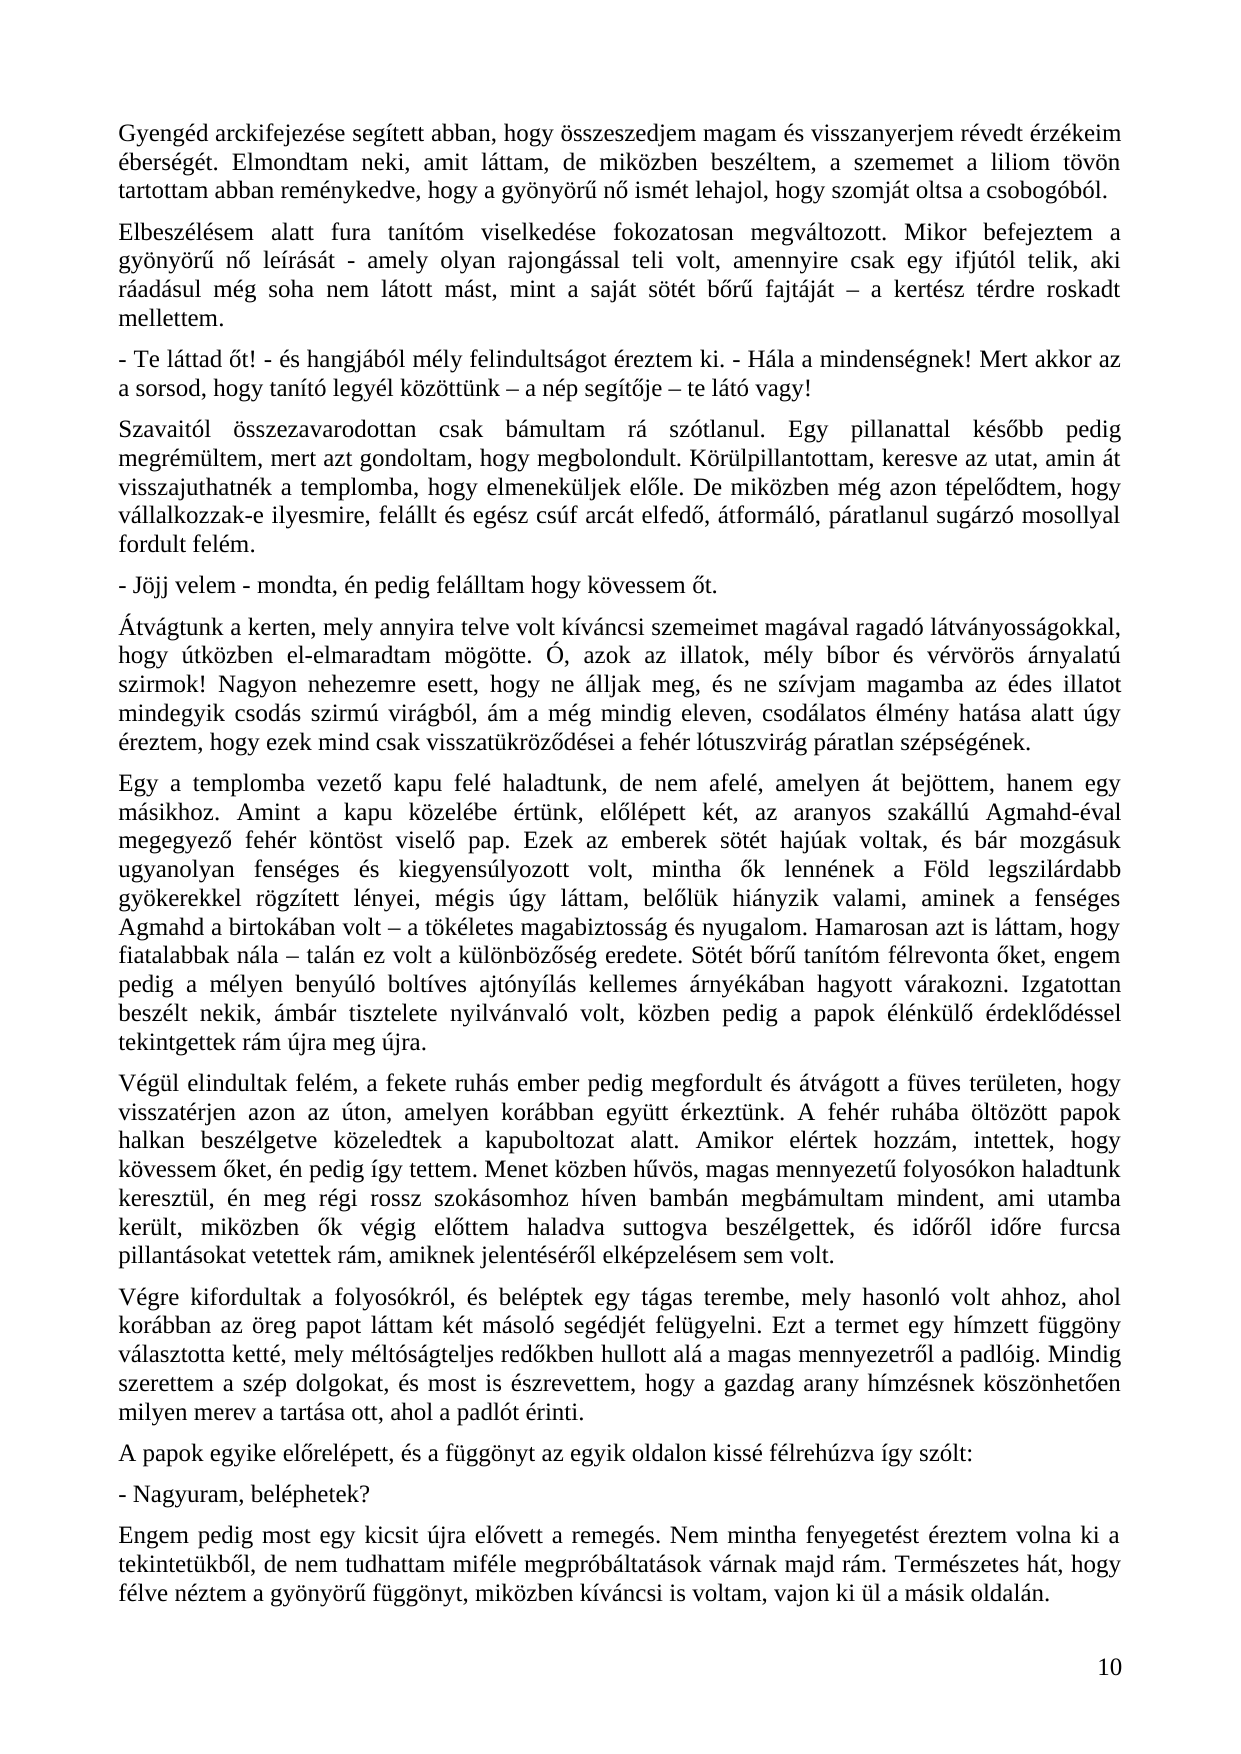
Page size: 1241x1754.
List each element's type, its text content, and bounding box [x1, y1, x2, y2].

text Átvágtunk a kerten, mely annyira telve volt kíváncsi szemeimet magával ragadó látványosságokkal, hogy útközben el-elmaradtam mögötte. Ó, azok az illatok, mély bíbor és vérvörös árnyalatú szirmok! Nagyon nehezemre esett, hogy ne álljak meg, és ne szívjam magamba az édes illatot mindegyik csodás szirmú virágból, ám a még mindig eleven, csodálatos élmény hatása alatt úgy éreztem, hogy ezek mind csak visszatükröződései a fehér lótuszvirág páratlan szépségének. [118, 612, 1122, 756]
text Végre kifordultak a folyosókról, és beléptek egy tágas terembe, mely hasonló volt ahhoz, ahol korábban az öreg papot láttam két másoló segédjét felügyelni. Ezt a termet egy hímzett függöny választotta ketté, mely méltóságteljes redőkben hullott alá a magas mennyezetről a padlóig. Mindig szerettem a szép dolgokat, és most is észrevettem, hogy a gazdag arany hímzésnek köszönhetően milyen merev a tartása ott, ahol a padlót érinti. [118, 1282, 1122, 1426]
text - Te láttad őt! - és hangjából mély felindultságot éreztem ki. - Hála a mindenségnek! Mert akkor az a sorsod, hogy tanító legyél közöttünk – a nép segítője – te látó vagy! [118, 344, 1122, 402]
text - Jöjj velem - mondta, én pedig felálltam hogy kövessem őt. [118, 571, 1122, 599]
text Elbeszélésem alatt fura tanítóm viselkedése fokozatosan megváltozott. Mikor befejeztem a gyönyörű nő leírását - amely olyan rajongással teli volt, amennyire csak egy ifjútól telik, aki ráadásul még soha nem látott mást, mint a saját sötét bőrű fajtáját – a kertész térdre roskadt mellettem. [118, 217, 1122, 332]
text - Nagyuram, beléphetek? [118, 1479, 1122, 1508]
text Végül elindultak felém, a fekete ruhás ember pedig megfordult és átvágott a füves területen, hogy visszatérjen azon az úton, amelyen korábban együtt érkeztünk. A fehér ruhába öltözött papok halkan beszélgetve közeledtek a kapuboltozat alatt. Amikor elértek hozzám, intettek, hogy kövessem őket, én pedig így tettem. Menet közben hűvös, magas mennyezetű folyosókon haladtunk keresztül, én meg régi rossz szokásomhoz híven bambán megbámultam mindent, ami utamba került, miközben ők végig előttem haladva suttogva beszélgettek, és időről időre furcsa pillantásokat vetettek rám, amiknek jelentéséről elképzelésem sem volt. [118, 1068, 1122, 1269]
text Egy a templomba vezető kapu felé haladtunk, de nem afelé, amelyen át bejöttem, hanem egy másikhoz. Amint a kapu közelébe értünk, előlépett két, az aranyos szakállú Agmahd-éval megegyező fehér köntöst viselő pap. Ezek az emberek sötét hajúak voltak, és bár mozgásuk ugyanolyan fenséges és kiegyensúlyozott volt, mintha ők lennének a Föld legszilárdabb gyökerekkel rögzített lényei, mégis úgy láttam, belőlük hiányzik valami, aminek a fenséges Agmahd a birtokában volt – a tökéletes magabiztosság és nyugalom. Hamarosan azt is láttam, hogy fiatalabbak nála – talán ez volt a különbözőség eredete. Sötét bőrű tanítóm félrevonta őket, engem pedig a mélyen benyúló boltíves ajtónyílás kellemes árnyékában hagyott várakozni. Izgatottan beszélt nekik, ámbár tisztelete nyilvánvaló volt, közben pedig a papok élénkülő érdeklődéssel tekintgettek rám újra meg újra. [118, 768, 1122, 1056]
text A papok egyike előrelépett, és a függönyt az egyik oldalon kissé félrehúzva így szólt: [118, 1438, 1122, 1467]
text Gyengéd arckifejezése segített abban, hogy összeszedjem magam és visszanyerjem révedt érzékeim éberségét. Elmondtam neki, amit láttam, de miközben beszéltem, a szememet a liliom tövön tartottam abban reménykedve, hogy a gyönyörű nő ismét lehajol, hogy szomját oltsa a csobogóból. [118, 118, 1122, 204]
text Szavaitól összezavarodottan csak bámultam rá szótlanul. Egy pillanattal később pedig megrémültem, mert azt gondoltam, hogy megbolondult. Körülpillantottam, keresve az utat, amin át visszajuthatnék a templomba, hogy elmeneküljek előle. De miközben még azon tépelődtem, hogy vállalkozzak-e ilyesmire, felállt és egész csúf arcát elfedő, átformáló, páratlanul sugárzó mosollyal fordult felém. [118, 414, 1122, 558]
text Engem pedig most egy kicsit újra elővett a remegés. Nem mintha fenyegetést éreztem volna ki a tekintetükből, de nem tudhattam miféle megpróbáltatások várnak majd rám. Természetes hát, hogy félve néztem a gyönyörű függönyt, miközben kíváncsi is voltam, vajon ki ül a másik oldalán. [118, 1521, 1122, 1607]
